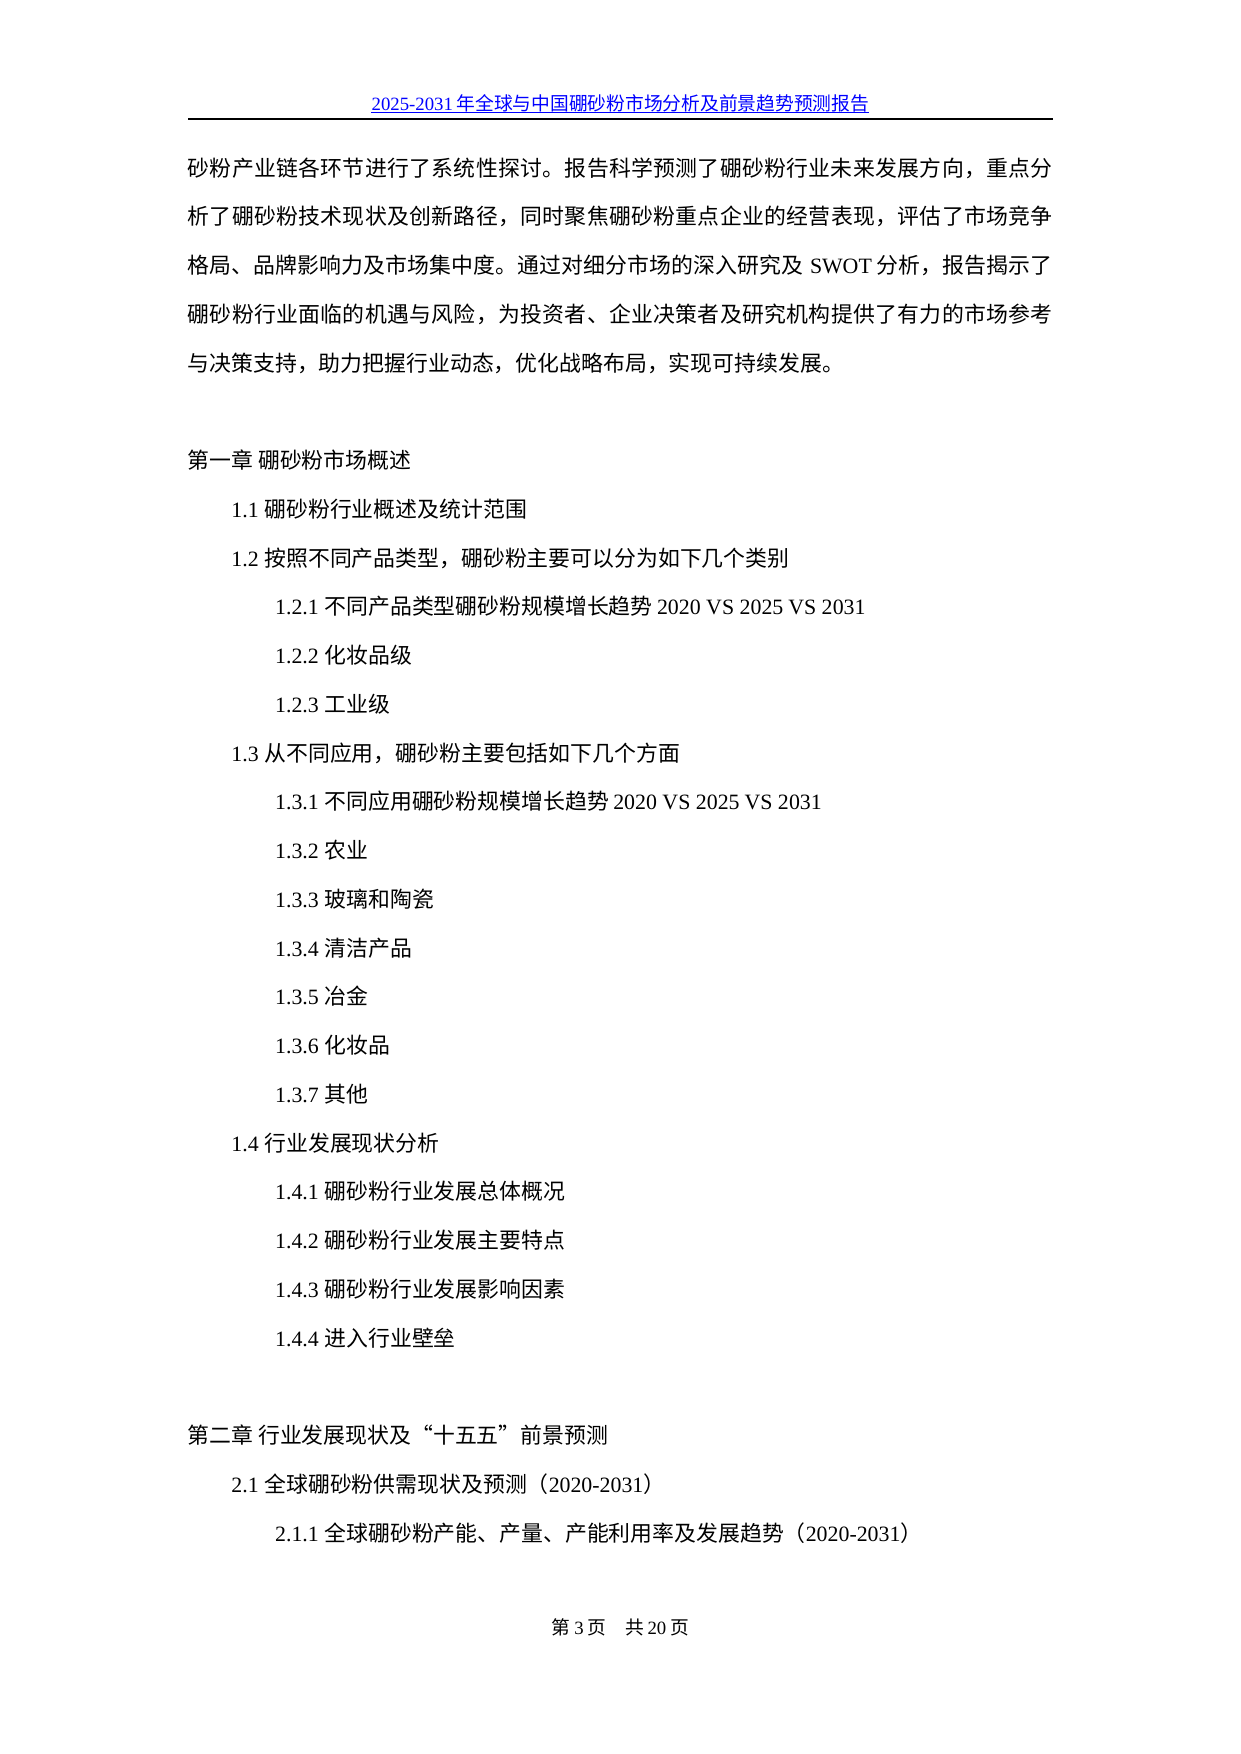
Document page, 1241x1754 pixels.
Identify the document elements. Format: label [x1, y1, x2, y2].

text [187, 150, 1053, 1548]
